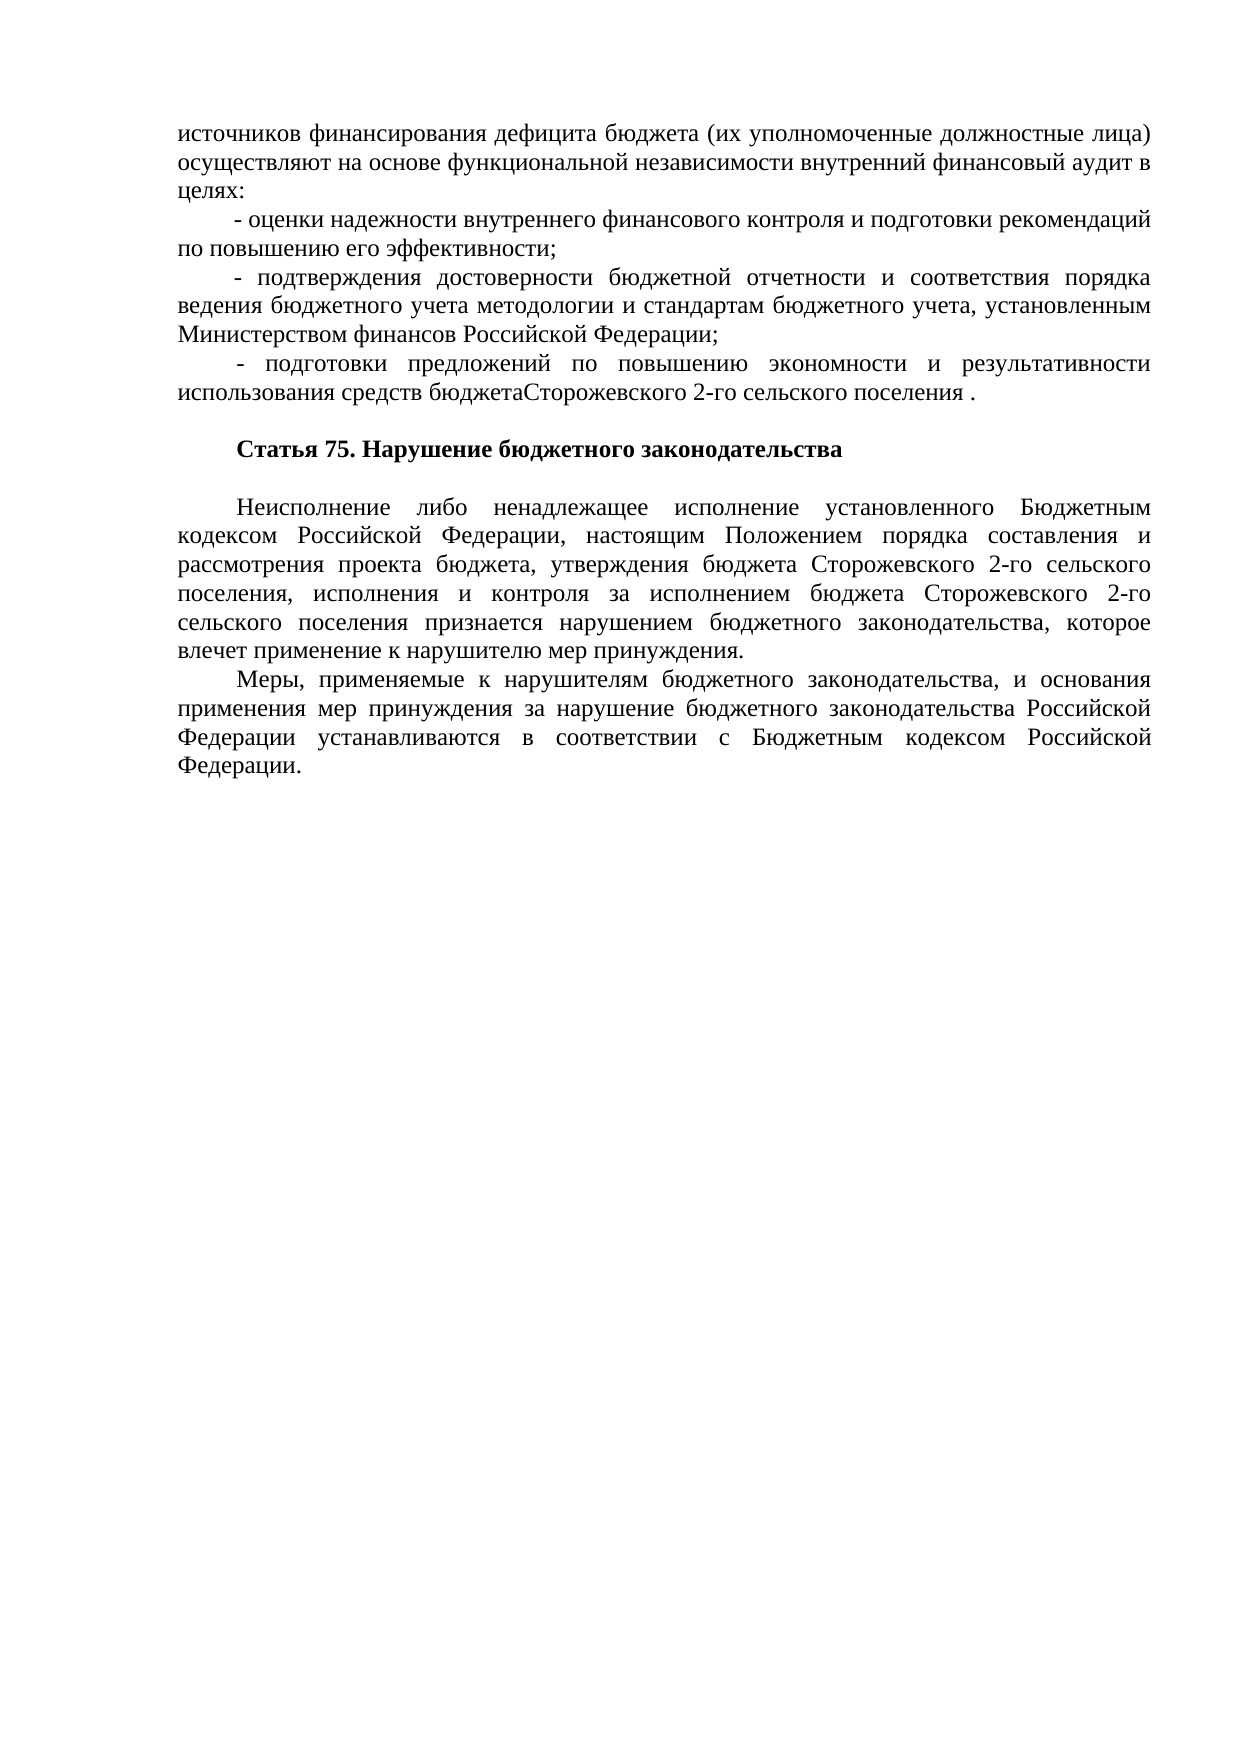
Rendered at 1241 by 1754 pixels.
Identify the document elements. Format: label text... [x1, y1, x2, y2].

text - оценки надежности внутреннего финансового контроля и подготовки рекомендаций по повышению его эффективности; [177, 204, 1152, 262]
text - подготовки предложений по повышению экономности и результативности использования средств бюджетаСторожевского 2-го сельского поселения . [177, 348, 1152, 406]
text Статья 75. Нарушение бюджетного законодательства [177, 434, 1152, 463]
text Меры, применяемые к нарушителям бюджетного законодательства, и основания применения мер принуждения за нарушение бюджетного законодательства Российской Федерации устанавливаются в соответствии с Бюджетным кодексом Российской Федерации. [177, 664, 1152, 779]
text - подтверждения достоверности бюджетной отчетности и соответствия порядка ведения бюджетного учета методологии и стандартам бюджетного учета, установленным Министерством финансов Российской Федерации; [177, 262, 1152, 348]
text Неисполнение либо ненадлежащее исполнение установленного Бюджетным кодексом Российской Федерации, настоящим Положением порядка составления и рассмотрения проекта бюджета, утверждения бюджета Сторожевского 2-го сельского поселения, исполнения и контроля за исполнением бюджета Сторожевского 2-го сельского поселения признается нарушением бюджетного законодательства, которое влечет применение к нарушителю мер принуждения. [177, 492, 1152, 664]
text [177, 118, 1152, 204]
